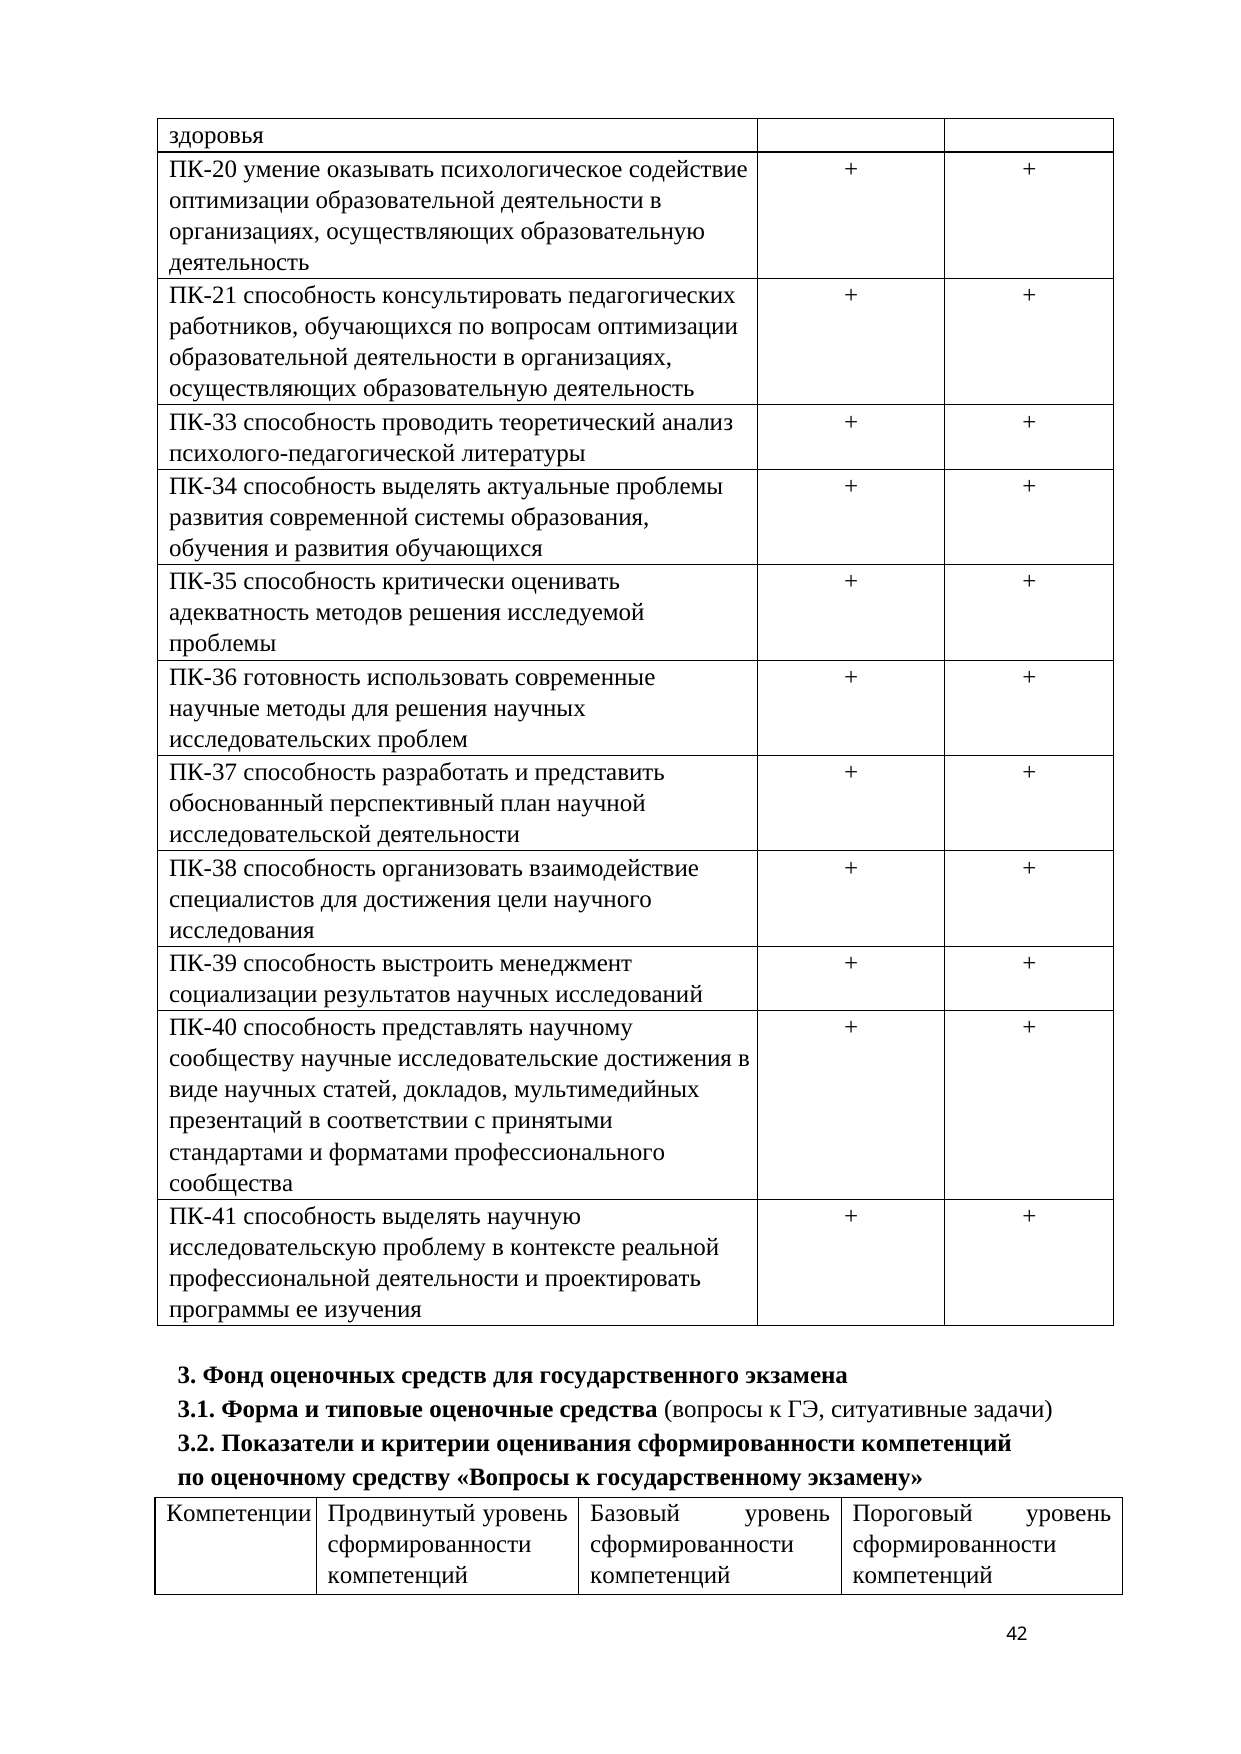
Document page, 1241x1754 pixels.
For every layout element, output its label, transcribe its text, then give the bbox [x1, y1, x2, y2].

table_cell + [945, 947, 1113, 1010]
text по оценочному средству «Вопросы к государственному экзамену» [177, 1462, 1152, 1491]
table_cell + [945, 1011, 1113, 1199]
table_cell + [945, 119, 1113, 151]
table_header Компетенции [156, 1498, 316, 1594]
table_cell + [945, 851, 1113, 946]
table_cell ПК-34 способность выделять актуальные проблемы развития современной системы образования, обучения и развития обучающихся [158, 470, 757, 564]
table_header Базовый уровень сформированности компетенций [579, 1498, 841, 1594]
table_cell + [758, 279, 944, 404]
table_cell + [945, 279, 1113, 404]
table_cell + [758, 851, 944, 946]
table_cell + [758, 1200, 944, 1325]
table_cell ПК-39 способность выстроить менеджмент социализации результатов научных исследований [158, 947, 757, 1010]
table_cell ПК-20 умение оказывать психологическое содействие оптимизации образовательной деятельности в организациях, осуществляющих образовательную деятельность [158, 153, 757, 278]
table_cell ПК-21 способность консультировать педагогических работников, обучающихся по вопросам оптимизации образовательной деятельности в организациях, осуществляющих образовательную деятельность [158, 279, 757, 404]
table_cell + [758, 565, 944, 659]
table_header Продвинутый уровень сформированности компетенций [317, 1498, 578, 1594]
table_cell + [945, 756, 1113, 850]
table_cell + [945, 661, 1113, 755]
table_cell + [945, 470, 1113, 564]
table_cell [158, 119, 757, 151]
table_cell ПК-35 способность критически оценивать адекватность методов решения исследуемой проблемы [158, 565, 757, 659]
table_cell + [758, 661, 944, 755]
table_cell + [758, 153, 944, 278]
table_cell ПК-38 способность организовать взаимодействие специалистов для достижения цели научного исследования [158, 851, 757, 946]
table_cell + [758, 405, 944, 469]
table_cell ПК-36 готовность использовать современные научные методы для решения научных исследовательских проблем [158, 661, 757, 755]
table_cell ПК-40 способность представлять научному сообществу научные исследовательские достижения в виде научных статей, докладов, мультимедийных презентаций в соответствии с принятыми стандартами и форматами профессионального сообщества [158, 1011, 757, 1199]
table_cell ПК-33 способность проводить теоретический анализ психолого-педагогической литературы [158, 405, 757, 469]
table_cell + [758, 947, 944, 1010]
text 3.2. Показатели и критерии оценивания сформированности компетенций [177, 1428, 1152, 1457]
table_cell + [758, 470, 944, 564]
table_cell + [758, 756, 944, 850]
table_cell + [945, 1200, 1113, 1325]
text 3.1. Форма и типовые оценочные средства (вопросы к ГЭ, ситуативные задачи) [177, 1394, 1152, 1423]
table_cell ПК-41 способность выделять научную исследовательскую проблему в контексте реальной профессиональной деятельности и проектировать программы ее изучения [158, 1200, 757, 1325]
table_cell + [945, 565, 1113, 659]
table_header Пороговый уровень сформированности компетенций [842, 1498, 1122, 1594]
table_cell ПК-37 способность разработать и представить обоснованный перспективный план научной исследовательской деятельности [158, 756, 757, 850]
table_cell + [758, 119, 944, 151]
text 3. Фонд оценочных средств для государственного экзамена [177, 1360, 1152, 1389]
table_cell + [945, 405, 1113, 469]
table_cell + [758, 1011, 944, 1199]
table_cell + [945, 153, 1113, 278]
